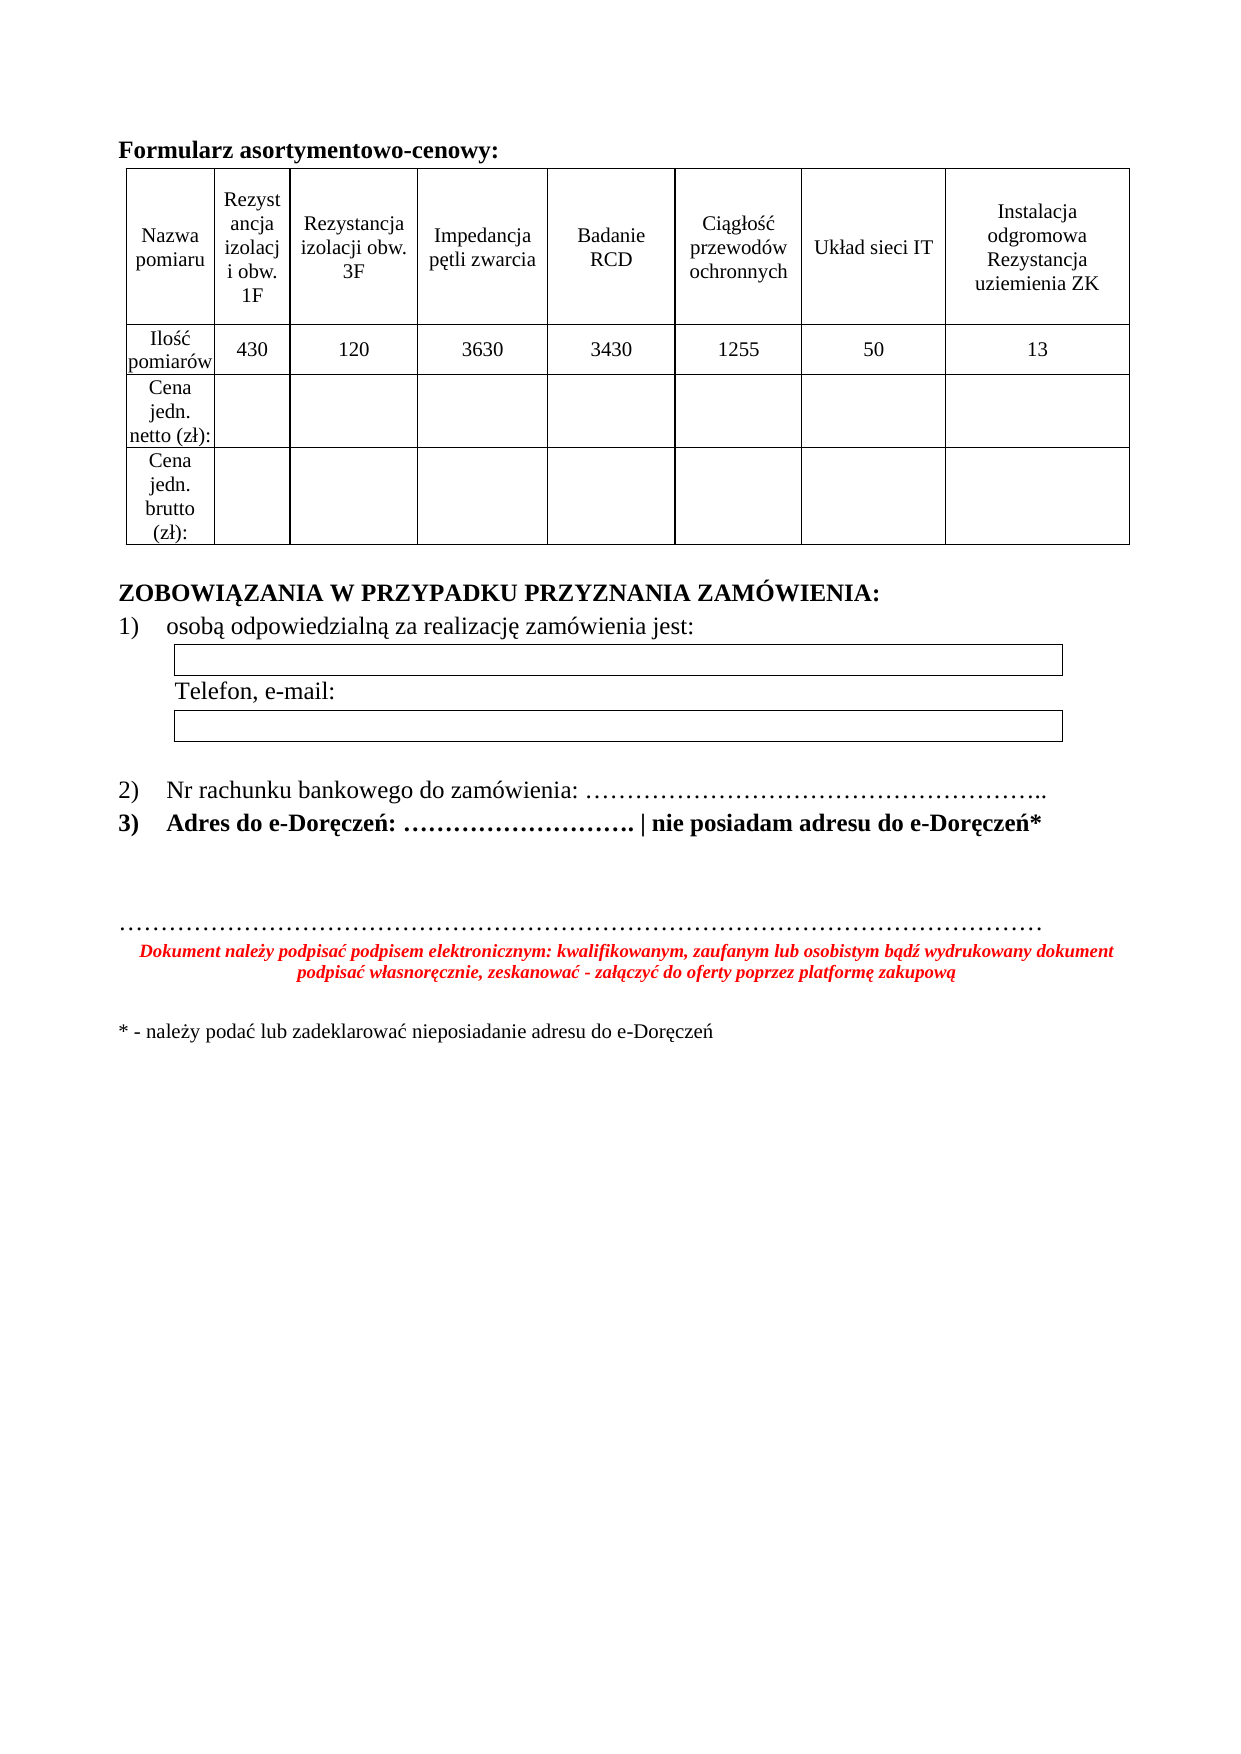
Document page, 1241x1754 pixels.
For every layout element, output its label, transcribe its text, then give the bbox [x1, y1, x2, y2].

table_cell [215, 448, 289, 544]
list Adres do e-Doręczeń: ………………………. | nie posiadam adresu do e-Doręczeń* [118, 808, 1137, 837]
table_cell [418, 448, 547, 544]
table_cell Ilość pomiarów [127, 325, 214, 373]
list Nr rachunku bankowego do zamówienia: ……………………………………………….. [118, 775, 1137, 803]
table_header Rezystancja izolacji obw. 3F [291, 169, 417, 324]
text Dokument należy podpisać podpisem elektronicznym: kwalifikowanym, zaufanym lub osobistym bądź wydrukowany dokument podpisać własnoręcznie, zeskanować - załączyć do oferty poprzez platformę zakupową [118, 940, 1137, 983]
table_cell [548, 375, 674, 447]
table_cell [676, 448, 801, 544]
text ZOBOWIĄZANIA W PRZYPADKU PRZYZNANIA ZAMÓWIENIA: [118, 578, 1137, 607]
table_cell 430 [215, 325, 289, 373]
table_header [175, 711, 1062, 741]
text Formularz asortymentowo-cenowy: [118, 135, 1137, 164]
table_cell 3430 [548, 325, 674, 373]
text * - należy podać lub zadeklarować nieposiadanie adresu do e-Doręczeń [118, 1019, 1137, 1043]
table_cell [215, 375, 289, 447]
table_cell [946, 448, 1129, 544]
table_cell 3630 [418, 325, 547, 373]
list osobą odpowiedzialną za realizację zamówienia jest: [118, 611, 1137, 640]
table_cell [802, 448, 945, 544]
table_cell [548, 448, 674, 544]
text ………………………………………………………………………………………………… [118, 907, 1137, 936]
table_cell [802, 375, 945, 447]
table_cell [676, 375, 801, 447]
table_header Nazwa pomiaru [127, 169, 214, 324]
table_cell 13 [946, 325, 1129, 373]
table_cell [291, 448, 417, 544]
table_cell [291, 375, 417, 447]
table_header Impedancja pętli zwarcia [418, 169, 547, 324]
table_header Badanie RCD [548, 169, 674, 324]
table_cell [946, 375, 1129, 447]
table_cell 50 [802, 325, 945, 373]
table_cell [418, 375, 547, 447]
table_cell 1255 [676, 325, 801, 373]
table_cell 120 [291, 325, 417, 373]
table_cell Cena jedn. brutto (zł): [127, 448, 214, 544]
text Telefon, e-mail: [118, 676, 1137, 705]
table_header Rezystancja izolacji obw. 1F [215, 169, 289, 324]
table_cell Cena jedn. netto (zł): [127, 375, 214, 447]
table_header Instalacja odgromowa Rezystancja uziemienia ZK [946, 169, 1129, 324]
table_header Układ sieci IT [802, 169, 945, 324]
table_header Ciągłość przewodów ochronnych [676, 169, 801, 324]
table_header [175, 645, 1062, 675]
